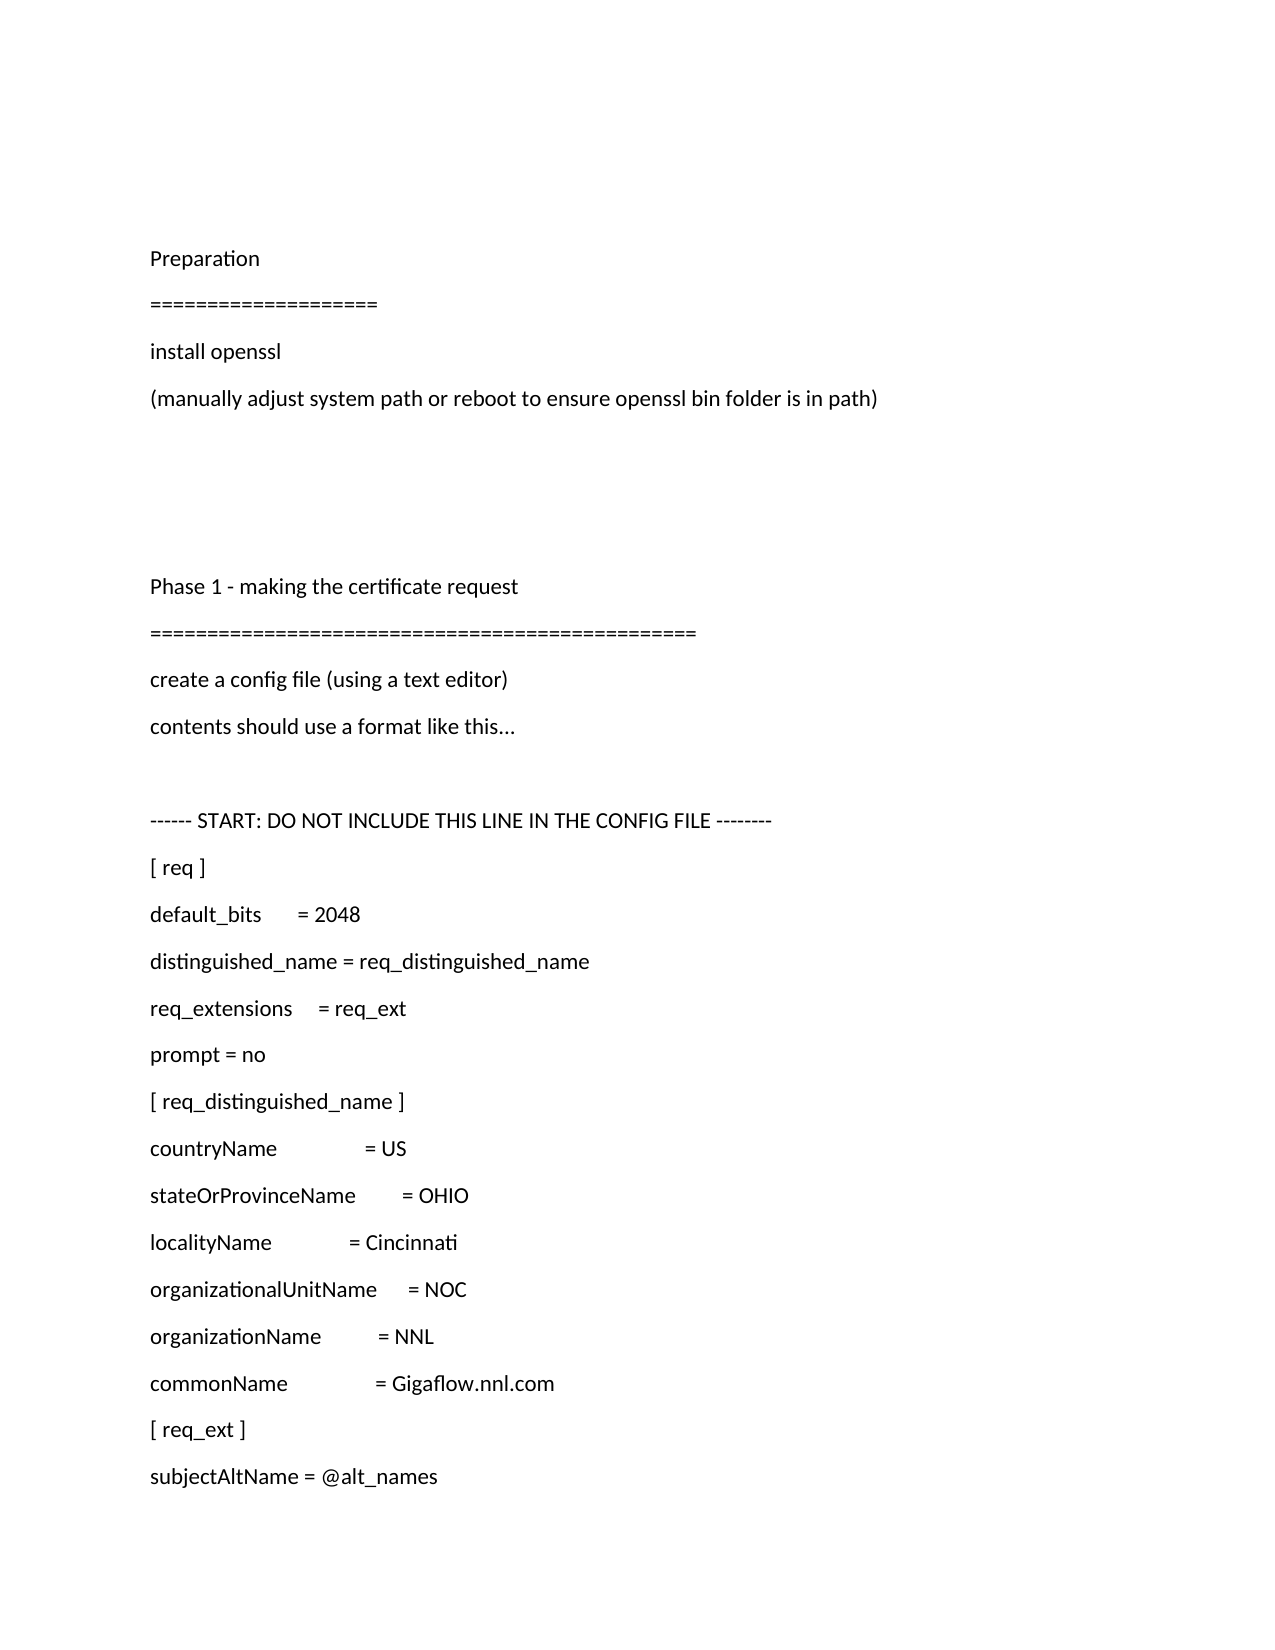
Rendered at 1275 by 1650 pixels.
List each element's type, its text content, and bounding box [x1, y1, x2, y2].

text [ req ] [150, 853, 1125, 881]
text [ req_distinguished_name ] [150, 1087, 1125, 1116]
text organizationName = NNL [150, 1322, 1125, 1350]
text contents should use a format like this... [150, 712, 1125, 741]
text organizationalUnitName = NOC [150, 1275, 1125, 1303]
text prompt = no [150, 1041, 1125, 1069]
text [ req_ext ] [150, 1416, 1125, 1444]
text ================================================ [150, 619, 1125, 647]
text ==================== [150, 291, 1125, 319]
text install openssl [150, 337, 1125, 366]
text (manually adjust system path or reboot to ensure openssl bin folder is in path) [150, 384, 1125, 412]
text default_bits = 2048 [150, 900, 1125, 928]
text localityName = Cincinnati [150, 1228, 1125, 1256]
text Preparation [150, 244, 1125, 272]
text ------ START: DO NOT INCLUDE THIS LINE IN THE CONFIG FILE -------- [150, 806, 1125, 834]
text distinguished_name = req_distinguished_name [150, 947, 1125, 975]
text countryName = US [150, 1134, 1125, 1162]
text Phase 1 - making the certificate request [150, 572, 1125, 600]
text subjectAltName = @alt_names [150, 1462, 1125, 1491]
text req_extensions = req_ext [150, 994, 1125, 1022]
text stateOrProvinceName = OHIO [150, 1181, 1125, 1209]
text commonName = Gigaflow.nnl.com [150, 1369, 1125, 1397]
text create a config file (using a text editor) [150, 666, 1125, 694]
